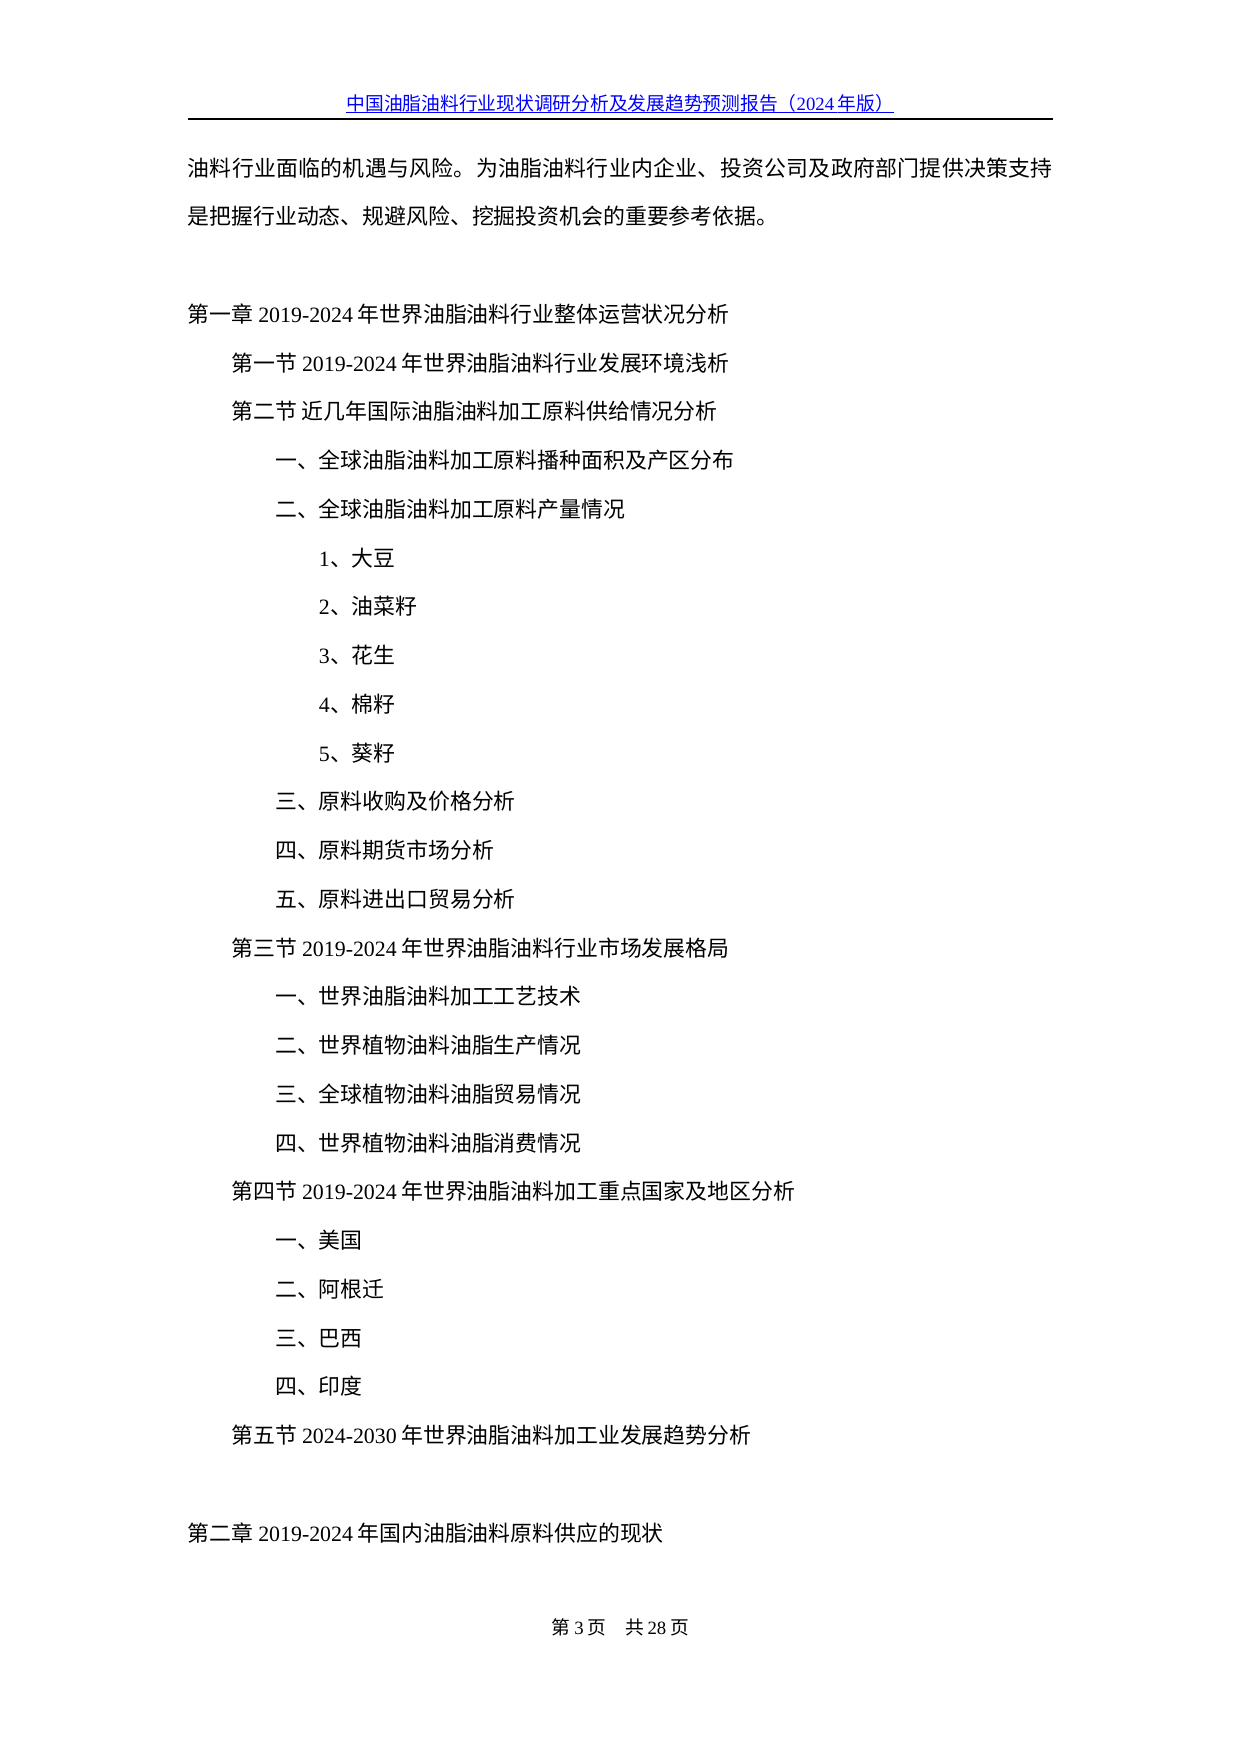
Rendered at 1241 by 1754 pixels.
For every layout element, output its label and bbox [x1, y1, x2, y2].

text [187, 150, 1053, 1548]
